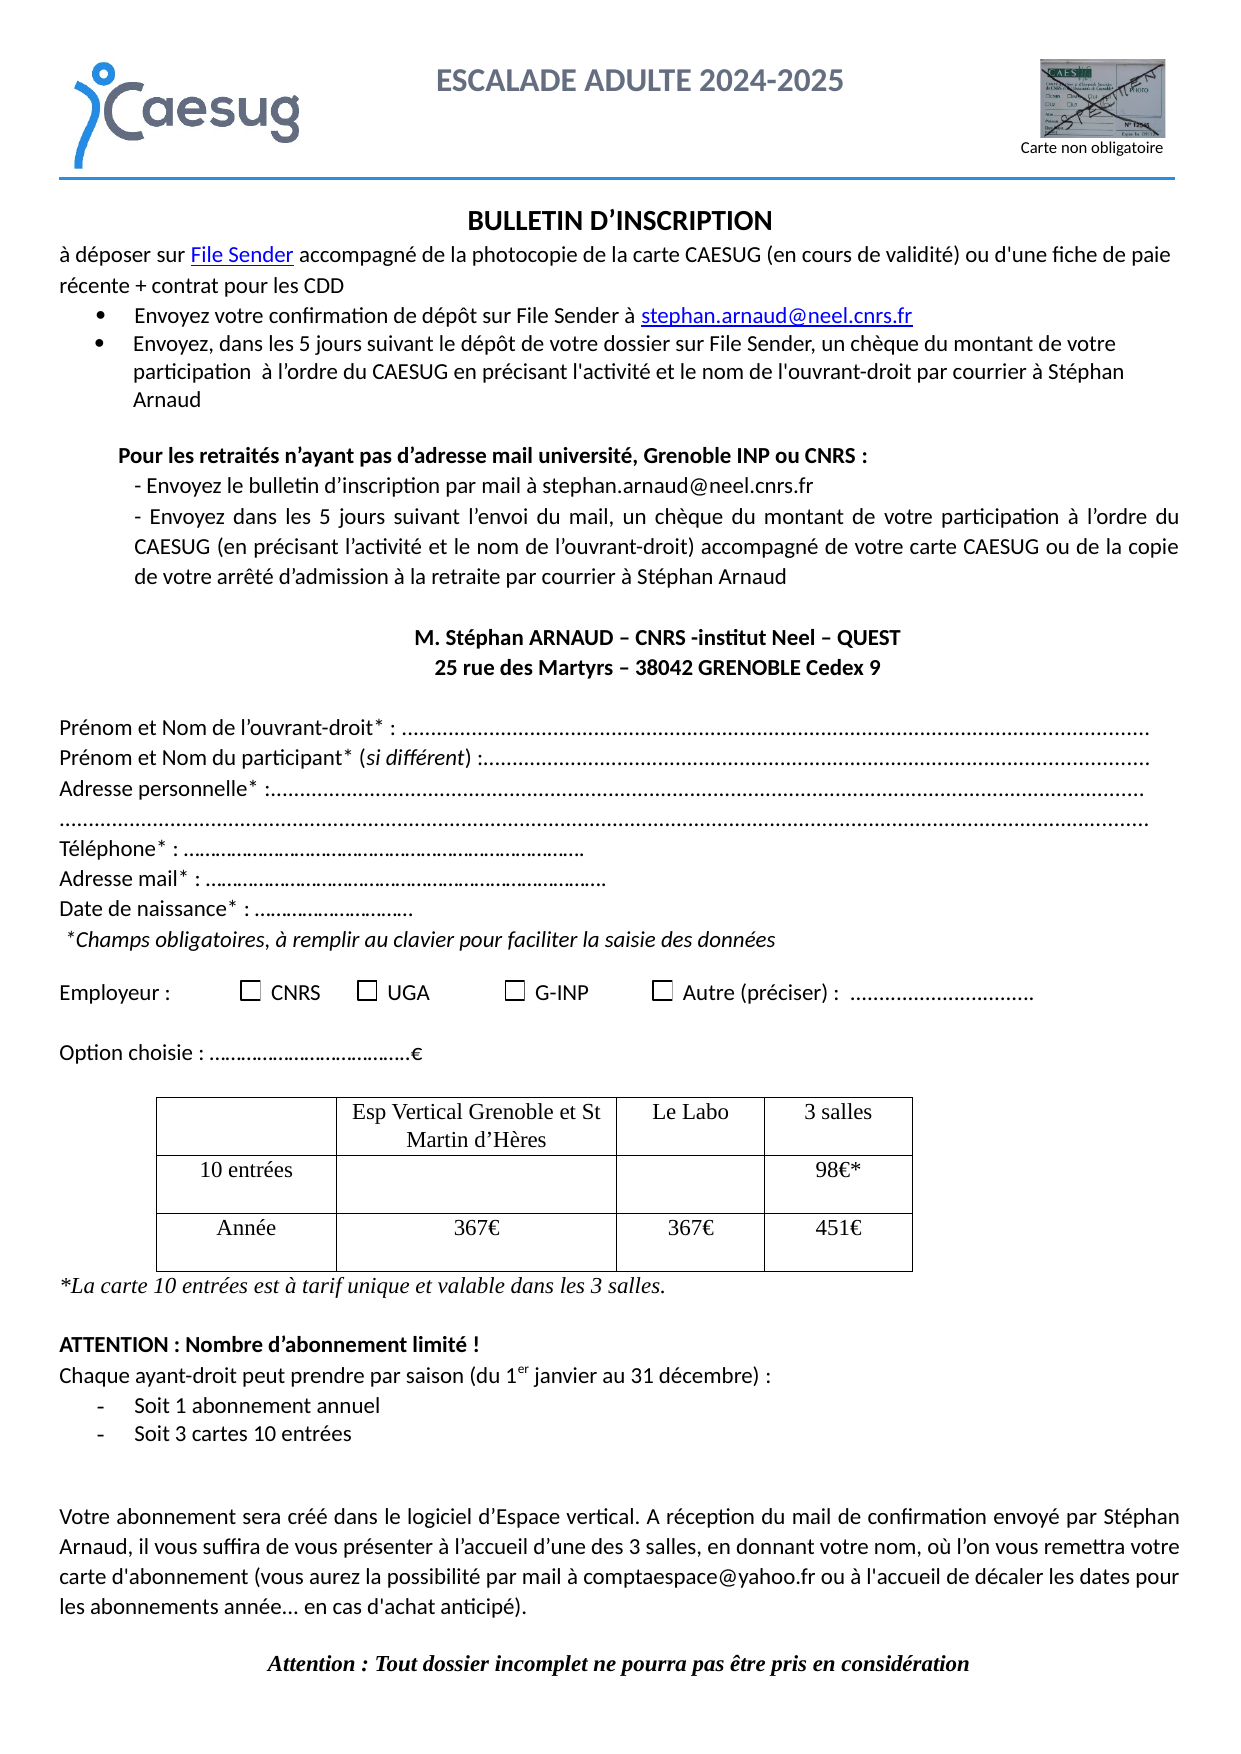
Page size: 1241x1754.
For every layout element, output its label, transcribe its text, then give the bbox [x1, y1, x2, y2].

text M. Stéphan ARNAUD – CNRS -institut Neel – QUEST [134, 623, 1181, 651]
text Pour les retraités n’ayant pas d’adresse mail université, Grenoble INP ou CNRS : [118, 441, 1181, 469]
picture [1040, 59, 1166, 138]
list Soit 3 cartes 10 entrées [97, 1419, 1181, 1447]
table_header [59, 59, 331, 177]
text *Champs obligatoires, à remplir au clavier pour faciliter la saisie des données [59, 925, 1181, 953]
text Prénom et Nom du participant* (si différent) : Adresse personnelle* : [59, 743, 1181, 802]
text *La carte 10 entrées est à tarif unique et valable dans les 3 salles. [59, 1272, 1181, 1298]
text Option choisie : ………………………………..€ [59, 1038, 1181, 1066]
text ATTENTION : Nombre d’abonnement limité ! [59, 1331, 1181, 1358]
text - Envoyez le bulletin d’inscription par mail à stephan.arnaud@neel.cnrs.fr [134, 471, 1181, 499]
list Envoyez votre confirmation de dépôt sur File Sender à stephan.arnaud@neel.cnrs.fr [97, 301, 1181, 329]
table_header Carte non obligatoire [950, 59, 1174, 177]
text Attention : Tout dossier incomplet ne pourra pas être pris en considération [59, 1650, 1181, 1676]
text Date de naissance* : ………………………… [59, 894, 1181, 923]
text à déposer sur File Sender accompagné de la photocopie de la carte CAESUG (en cours de validité) ou d'une fiche de paie récente + contrat pour les CDD [59, 241, 1181, 299]
table_header ESCALADE ADULTE 2024-2025 [331, 59, 950, 177]
text Chaque ayant-droit peut prendre par saison (du 1er janvier au 31 décembre) : [59, 1361, 1181, 1389]
text Téléphone* : …………………………………………………………………. [59, 804, 1181, 862]
table_header [144, 1069, 1163, 1272]
list Soit 1 abonnement annuel [97, 1391, 1181, 1419]
list Envoyez, dans les 5 jours suivant le dépôt de votre dossier sur File Sender, un chèque du montant de votre participation à l’ordre du CAESUG en précisant l'activité et le nom de l'ouvrant-droit par courrier à Stéphan Arnaud [95, 329, 1181, 441]
text - Envoyez dans les 5 jours suivant l’envoi du mail, un chèque du montant de votre participation à l’ordre du CAESUG (en précisant l’activité et le nom de l’ouvrant-droit) accompagné de votre carte CAESUG ou de la copie de votre arrêté d’admission à la retraite par courrier à Stéphan Arnaud [134, 502, 1181, 590]
text Employeur : CNRS UGA G-INP Autre (préciser) : ................................ [59, 971, 1181, 1006]
text 25 rue des Martyrs – 38042 GRENOBLE Cedex 9 [134, 653, 1181, 681]
picture [70, 59, 303, 172]
text Adresse mail* : …………………………………………………………………. [59, 864, 1181, 892]
text BULLETIN D’INSCRIPTION [59, 202, 1181, 238]
text Votre abonnement sera créé dans le logiciel d’Espace vertical. A réception du mail de confirmation envoyé par Stéphan Arnaud, il vous suffira de vous présenter à l’accueil d’une des 3 salles, en donnant votre nom, où l’on vous remettra votre carte d'abonnement (vous aurez la possibilité par mail à comptaespace@yahoo.fr ou à l'accueil de décaler les dates pour les abonnements année... en cas d'achat anticipé). [59, 1502, 1181, 1620]
text Prénom et Nom de l’ouvrant-droit* : [59, 713, 1181, 741]
